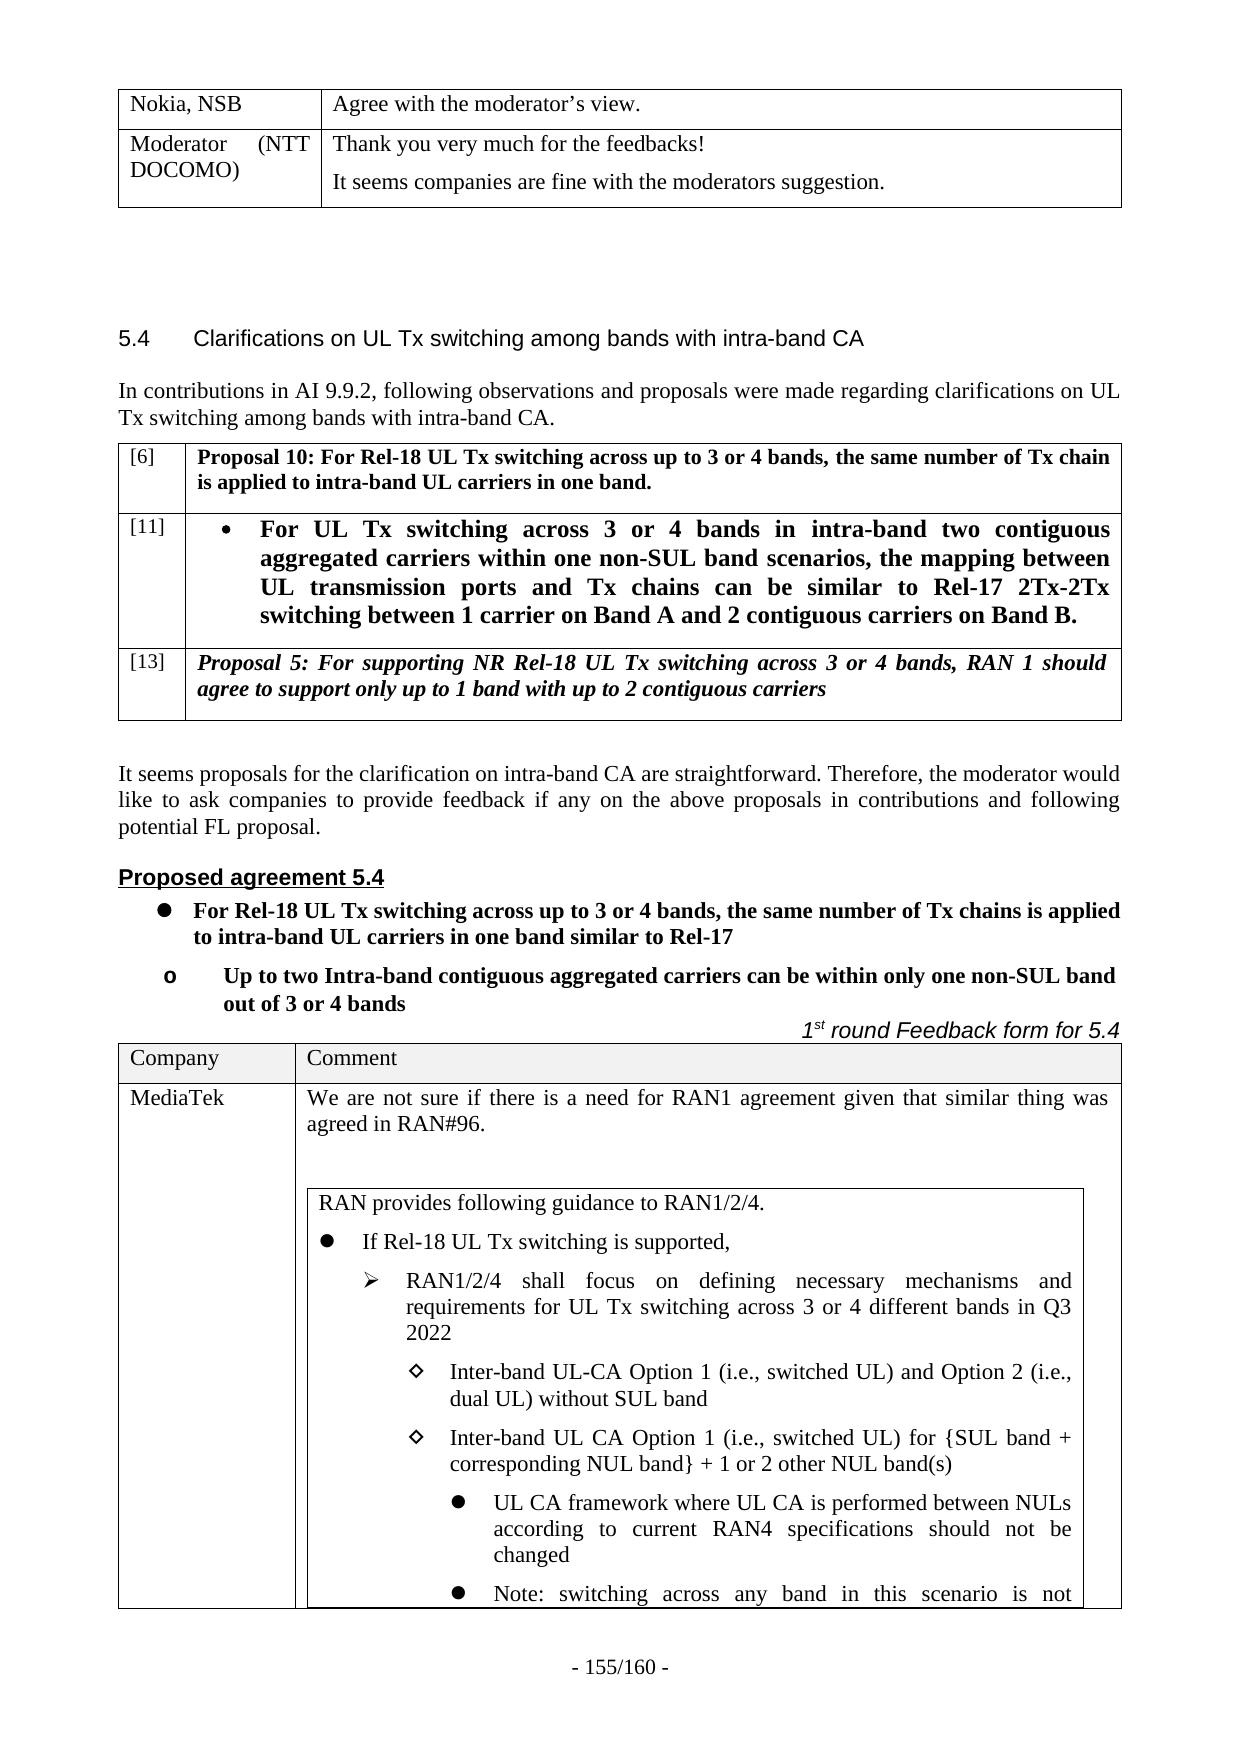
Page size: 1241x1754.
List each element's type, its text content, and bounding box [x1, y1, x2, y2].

table_cell Proposal 5: For supporting NR Rel-18 UL Tx switching across 3 or 4 bands, RAN 1 should agree to support only up to 1 band with up to 2 contiguous carriers [186, 649, 1121, 720]
text In contributions in AI 9.9.2, following observations and proposals were made regarding clarifications on UL Tx switching among bands with intra-band CA. [118, 378, 1122, 430]
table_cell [296, 1084, 1121, 1608]
table_header Comment [296, 1044, 1121, 1083]
subtitle 1st round Feedback form for 5.4 [118, 1017, 1122, 1043]
subtitle Proposed agreement 5.4 [118, 864, 1122, 891]
table_cell Nokia, NSB [119, 90, 321, 128]
table_cell Moderator (NTT DOCOMO) [119, 130, 321, 207]
table_header [6] [119, 444, 185, 513]
table_cell Agree with the moderator’s view. [322, 90, 1121, 128]
table_cell [11] [119, 514, 185, 648]
subtitle 5.4 Clarifications on UL Tx switching among bands with intra-band CA [118, 325, 1122, 351]
table_cell Thank you very much for the feedbacks! It seems companies are fine with the moderators suggestion. [322, 130, 1121, 207]
table_header Proposal 10: For Rel-18 UL Tx switching across up to 3 or 4 bands, the same number of Tx chain is applied to intra-band UL carriers in one band. [186, 444, 1121, 513]
table_cell [13] [119, 649, 185, 720]
list Up to two Intra-band contiguous aggregated carriers can be within only one non-SUL band out of 3 or 4 bands [163, 962, 1122, 1017]
table_cell For UL Tx switching across 3 or 4 bands in intra-band two contiguous aggregated carriers within one non-SUL band scenarios, the mapping between UL transmission ports and Tx chains can be similar to Rel-17 2Tx-2Tx switching between 1 carrier on Band A and 2 contiguous carriers on Band B. [186, 514, 1121, 648]
list For Rel-18 UL Tx switching across up to 3 or 4 bands, the same number of Tx chains is applied to intra-band UL carriers in one band similar to Rel-17 [156, 897, 1122, 949]
table_header Company [119, 1044, 295, 1083]
text It seems proposals for the clarification on intra-band CA are straightforward. Therefore, the moderator would like to ask companies to provide feedback if any on the above proposals in contributions and following potential FL proposal. [118, 760, 1122, 839]
table_cell MediaTek [119, 1084, 295, 1608]
